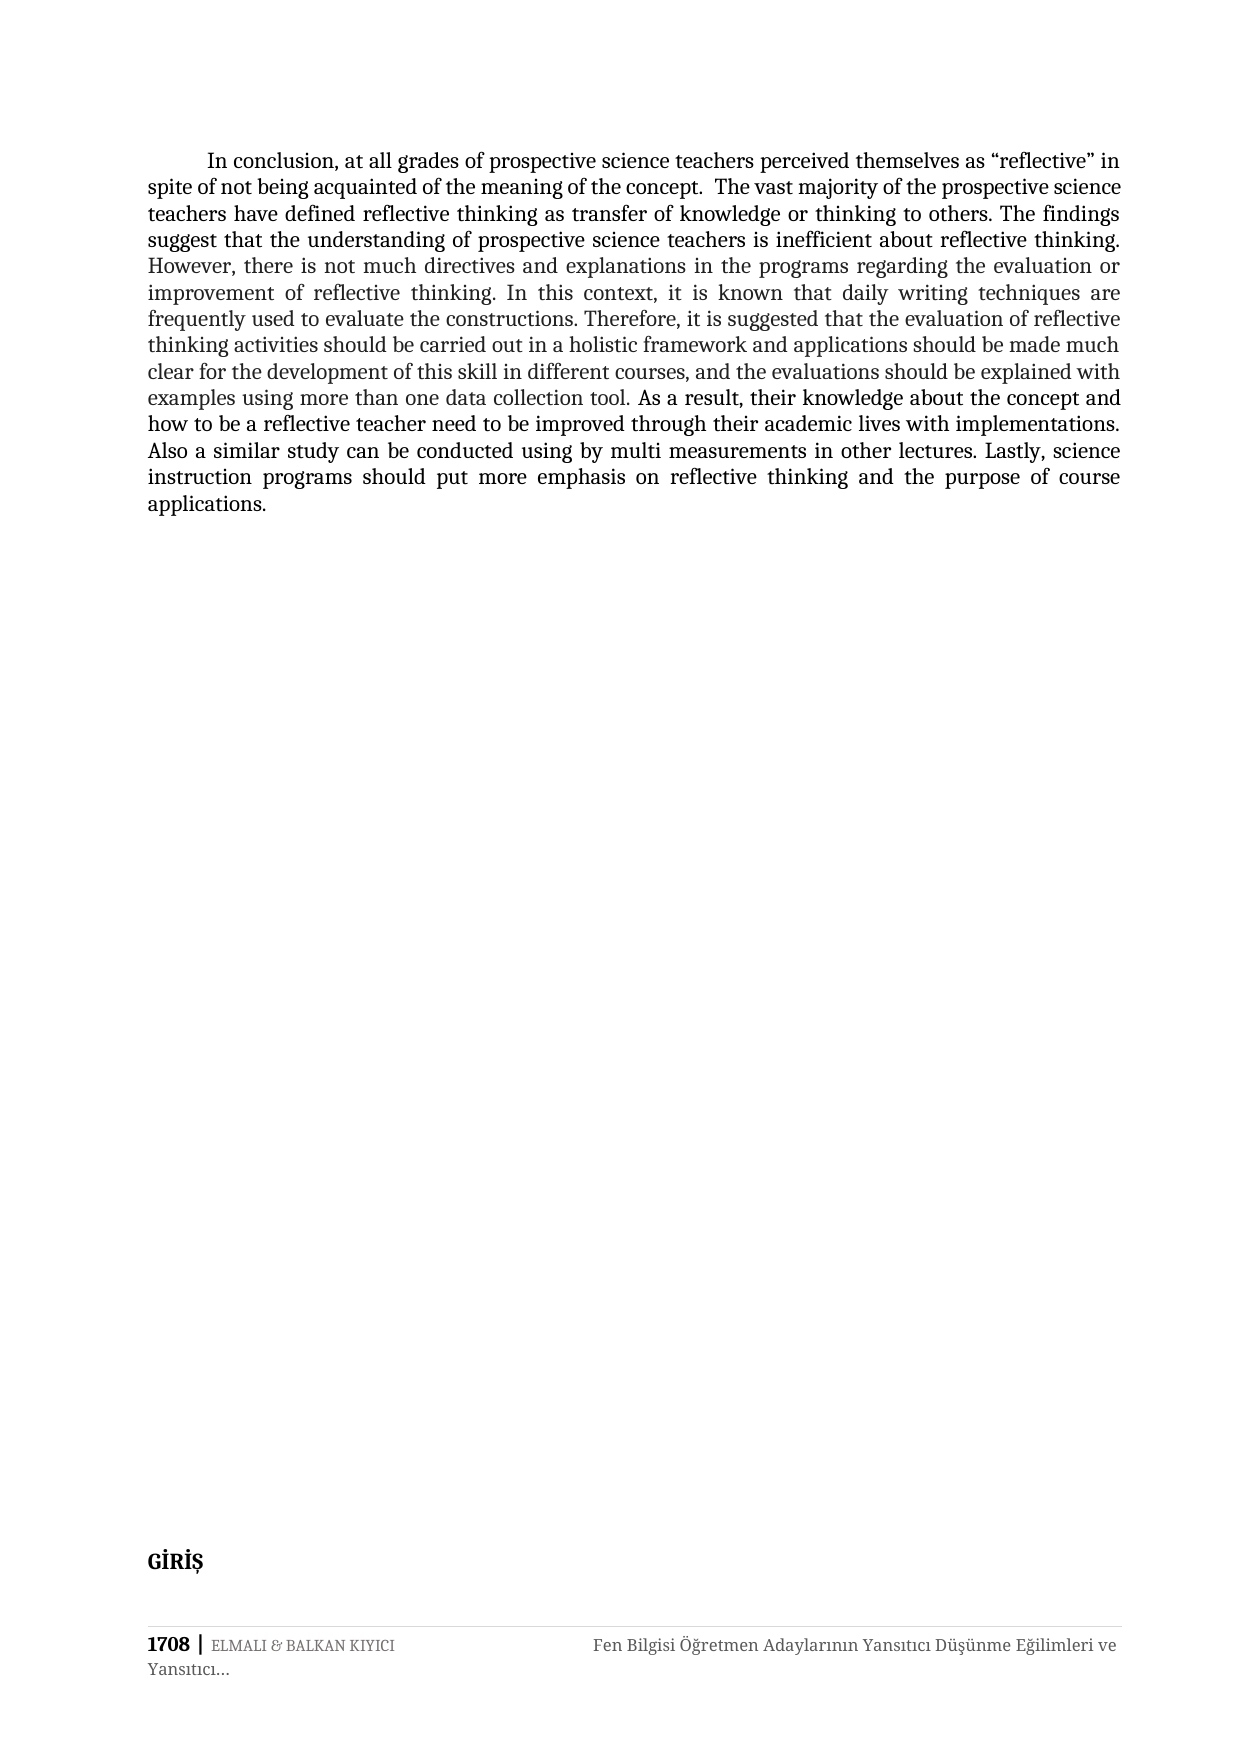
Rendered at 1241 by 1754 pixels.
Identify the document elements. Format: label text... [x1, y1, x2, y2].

text In conclusion, at all grades of prospective science teachers perceived themselves as “reflective” in spite of not being acquainted of the meaning of the concept. The vast majority of the prospective science teachers have defined reflective thinking as transfer of knowledge or thinking to others. The findings suggest that the understanding of prospective science teachers is inefficient about reflective thinking. However, there is not much directives and explanations in the programs regarding the evaluation or improvement of reflective thinking. In this context, it is known that daily writing techniques are frequently used to evaluate the constructions. Therefore, it is suggested that the evaluation of reflective thinking activities should be carried out in a holistic framework and applications should be made much clear for the development of this skill in different courses, and the evaluations should be explained with examples using more than one data collection tool. As a result, their knowledge about the concept and how to be a reflective teacher need to be improved through their academic lives with implementations. Also a similar study can be conducted using by multi measurements in other lectures. Lastly, science instruction programs should put more emphasis on reflective thinking and the purpose of course applications. [148, 148, 1122, 517]
text GİRİŞ [148, 1549, 1122, 1576]
